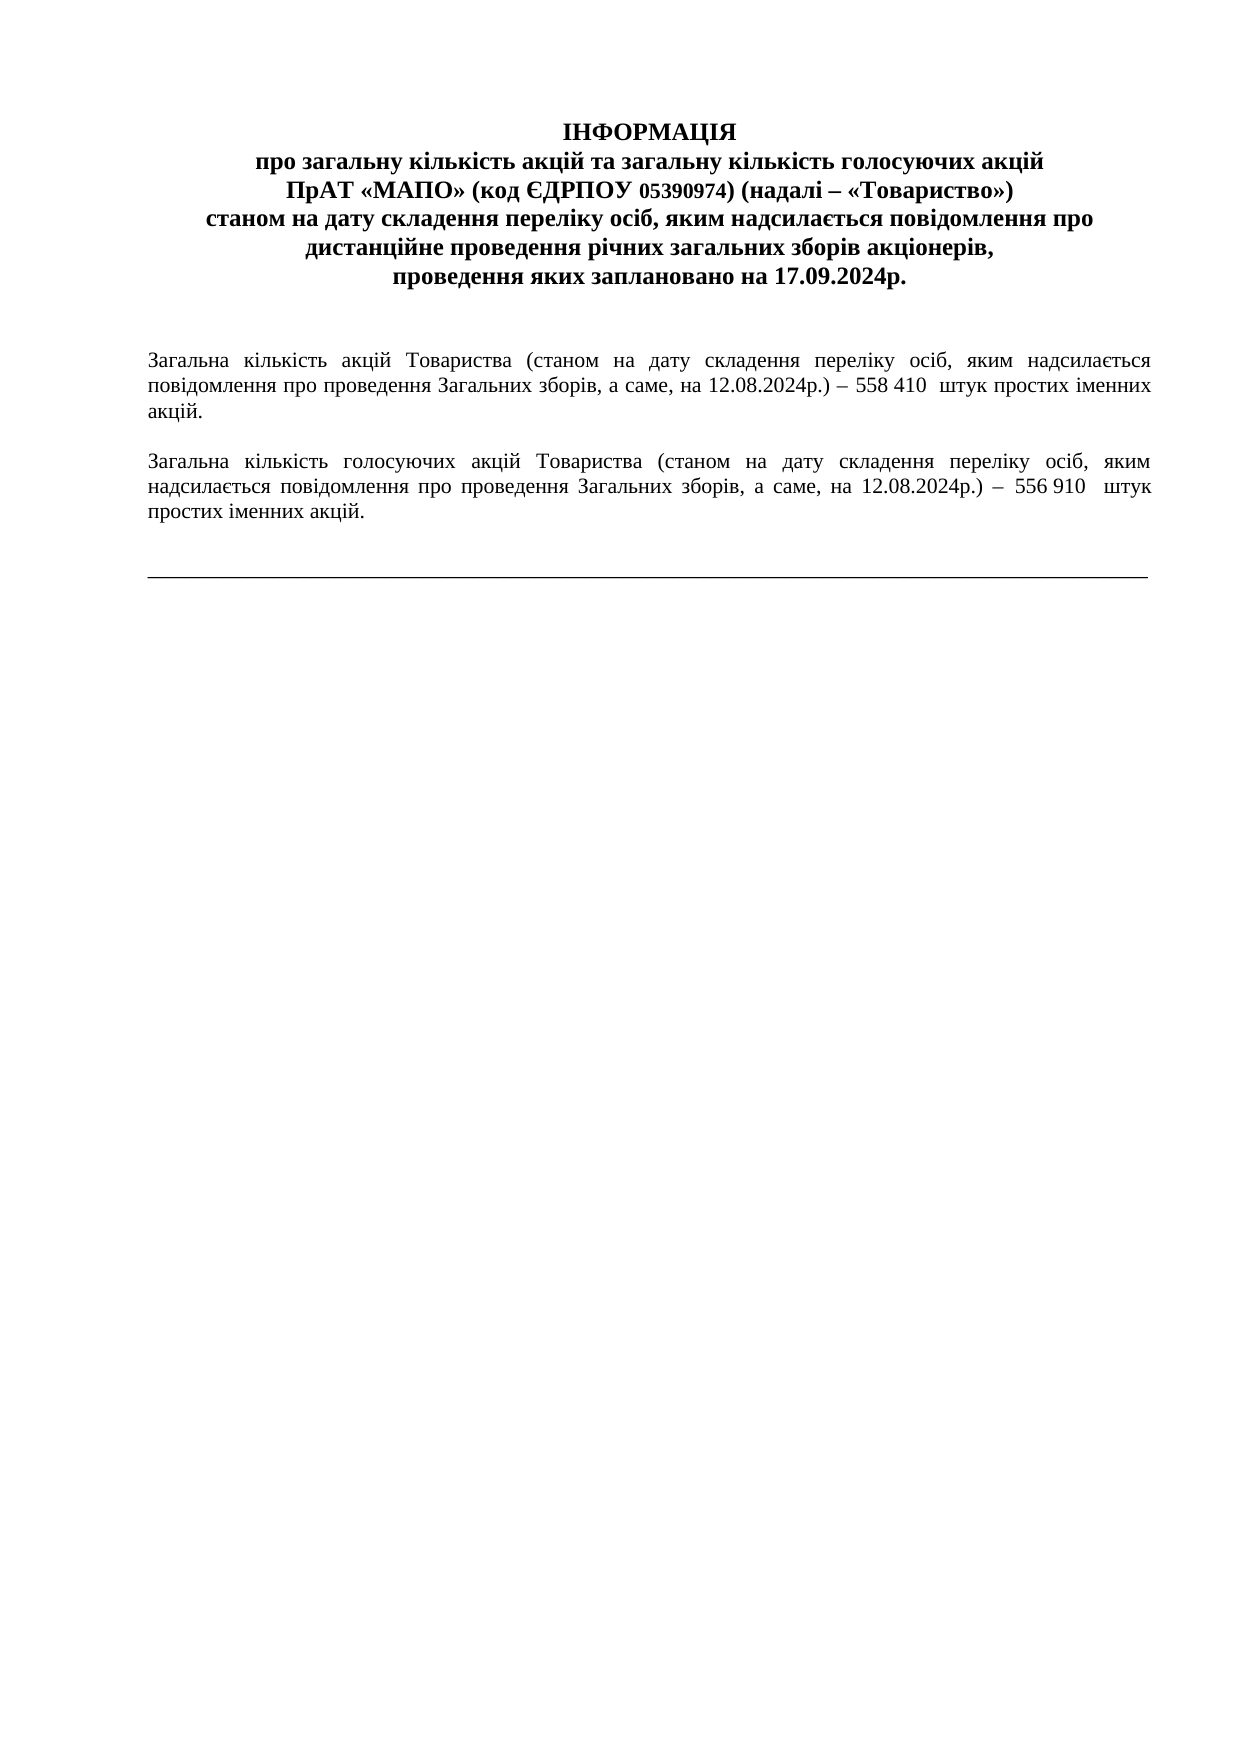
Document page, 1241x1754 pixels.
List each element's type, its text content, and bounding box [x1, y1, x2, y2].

text ПрАТ «МАПО» (код ЄДРПОУ 05390974) (надалі – «Товариство») [148, 175, 1152, 203]
text про загальну кількість акцій та загальну кількість голосуючих акцій [148, 146, 1152, 175]
text ________________________________________________________________________________ [148, 552, 1152, 581]
text станом на дату складення переліку осіб, яким надсилається повідомлення про дистанційне проведення річних загальних зборів акціонерів, [148, 203, 1152, 261]
text проведення яких заплановано на 17.09.2024р. [148, 261, 1152, 290]
text ІНФОРМАЦІЯ [148, 117, 1152, 146]
text Загальна кількість голосуючих акцій Товариства (станом на дату складення переліку осіб, яким надсилається повідомлення про проведення Загальних зборів, а саме, на 12.08.2024р.) – 556 910 штук простих іменних акцій. [148, 448, 1152, 524]
text Загальна кількість акцій Товариства (станом на дату складення переліку осіб, яким надсилається повідомлення про проведення Загальних зборів, а саме, на 12.08.2024р.) – 558 410 штук простих іменних акцій. [148, 347, 1152, 423]
